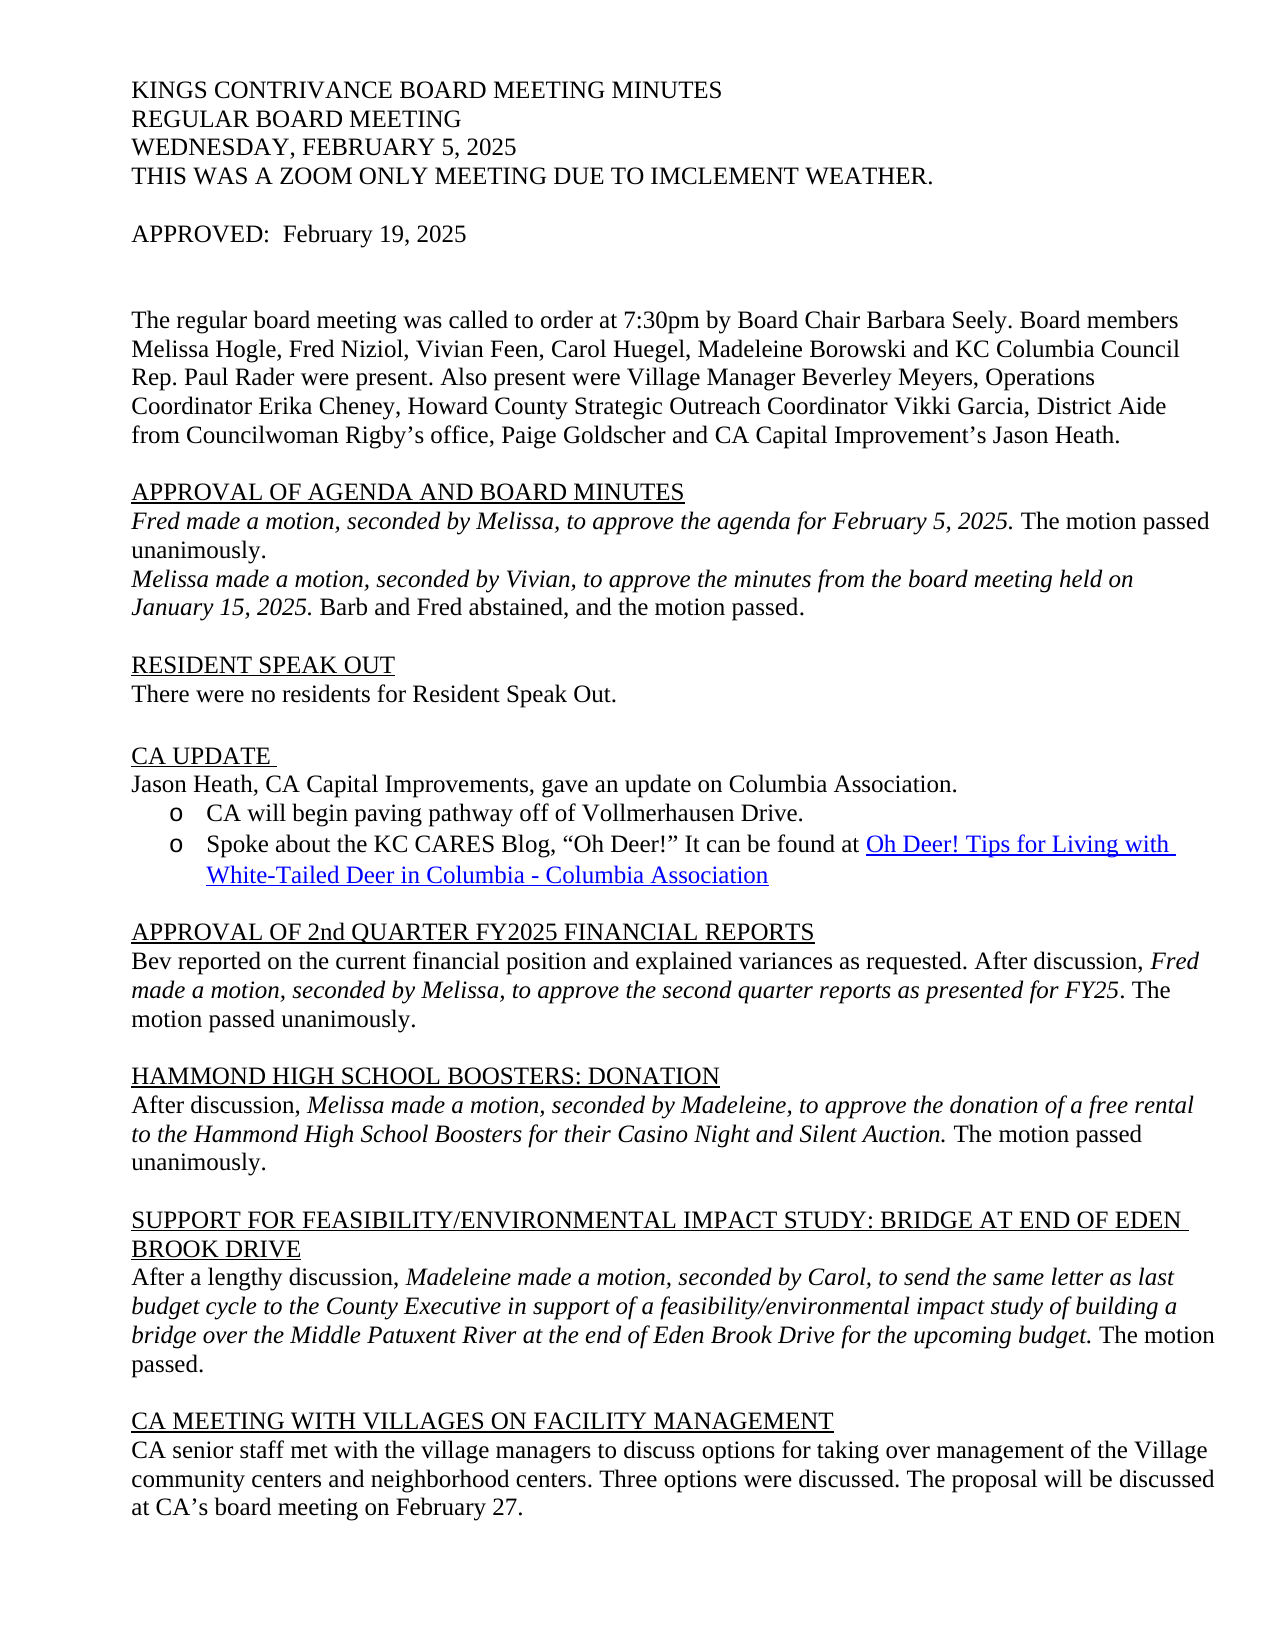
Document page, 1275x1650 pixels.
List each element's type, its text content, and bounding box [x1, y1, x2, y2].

text APPROVAL OF 2nd QUARTER FY2025 FINANCIAL REPORTS [131, 917, 1219, 946]
text Jason Heath, CA Capital Improvements, gave an update on Columbia Association. [131, 769, 1219, 798]
text There were no residents for Resident Speak Out. [131, 679, 1219, 707]
text WEDNESDAY, FEBRUARY 5, 2025 [131, 132, 1219, 161]
text KINGS CONTRIVANCE BOARD MEETING MINUTES [131, 75, 1219, 104]
text CA UPDATE [131, 741, 1219, 769]
text After discussion, Melissa made a motion, seconded by Madeleine, to approve the donation of a free rental to the Hammond High School Boosters for their Casino Night and Silent Auction. The motion passed unanimously. [131, 1090, 1219, 1176]
text CA senior staff met with the village managers to discuss options for taking over management of the Village community centers and neighborhood centers. Three options were discussed. The proposal will be discussed at CA’s board meeting on February 27. [131, 1435, 1219, 1521]
text APPROVAL OF AGENDA AND BOARD MINUTES [131, 477, 1219, 506]
text After a lengthy discussion, Madeleine made a motion, seconded by Carol, to send the same letter as last budget cycle to the County Executive in support of a feasibility/environmental impact study of building a bridge over the Middle Patuxent River at the end of Eden Brook Drive for the upcoming budget. The motion passed. [131, 1262, 1219, 1377]
text RESIDENT SPEAK OUT [131, 650, 1219, 679]
text Bev reported on the current financial position and explained variances as requested. After discussion, Fred made a motion, seconded by Melissa, to approve the second quarter reports as presented for FY25. The motion passed unanimously. [131, 946, 1219, 1032]
text SUPPORT FOR FEASIBILITY/ENVIRONMENTAL IMPACT STUDY: BRIDGE AT END OF EDEN BROOK DRIVE [131, 1205, 1219, 1262]
list CA will begin paving pathway off of Vollmerhausen Drive. [169, 798, 1219, 829]
text Fred made a motion, seconded by Melissa, to approve the agenda for February 5, 2025. The motion passed unanimously. [131, 506, 1219, 564]
text HAMMOND HIGH SCHOOL BOOSTERS: DONATION [131, 1061, 1219, 1090]
text Melissa made a motion, seconded by Vivian, to approve the minutes from the board meeting held on January 15, 2025. Barb and Fred abstained, and the motion passed. [131, 564, 1219, 621]
text APPROVED: February 19, 2025 [131, 219, 1219, 247]
list Spoke about the KC CARES Blog, “Oh Deer!” It can be found at Oh Deer! Tips for Living with White-Tailed Deer in Columbia - Columbia Association [169, 829, 1219, 889]
text CA MEETING WITH VILLAGES ON FACILITY MANAGEMENT [131, 1406, 1219, 1435]
text REGULAR BOARD MEETING [131, 104, 1219, 132]
text The regular board meeting was called to order at 7:30pm by Board Chair Barbara Seely. Board members Melissa Hogle, Fred Niziol, Vivian Feen, Carol Huegel, Madeleine Borowski and KC Columbia Council Rep. Paul Rader were present. Also present were Village Manager Beverley Meyers, Operations Coordinator Erika Cheney, Howard County Strategic Outreach Coordinator Vikki Garcia, District Aide from Councilwoman Rigby’s office, Paige Goldscher and CA Capital Improvement’s Jason Heath. [131, 305, 1219, 449]
text THIS WAS A ZOOM ONLY MEETING DUE TO IMCLEMENT WEATHER. [131, 161, 1219, 190]
